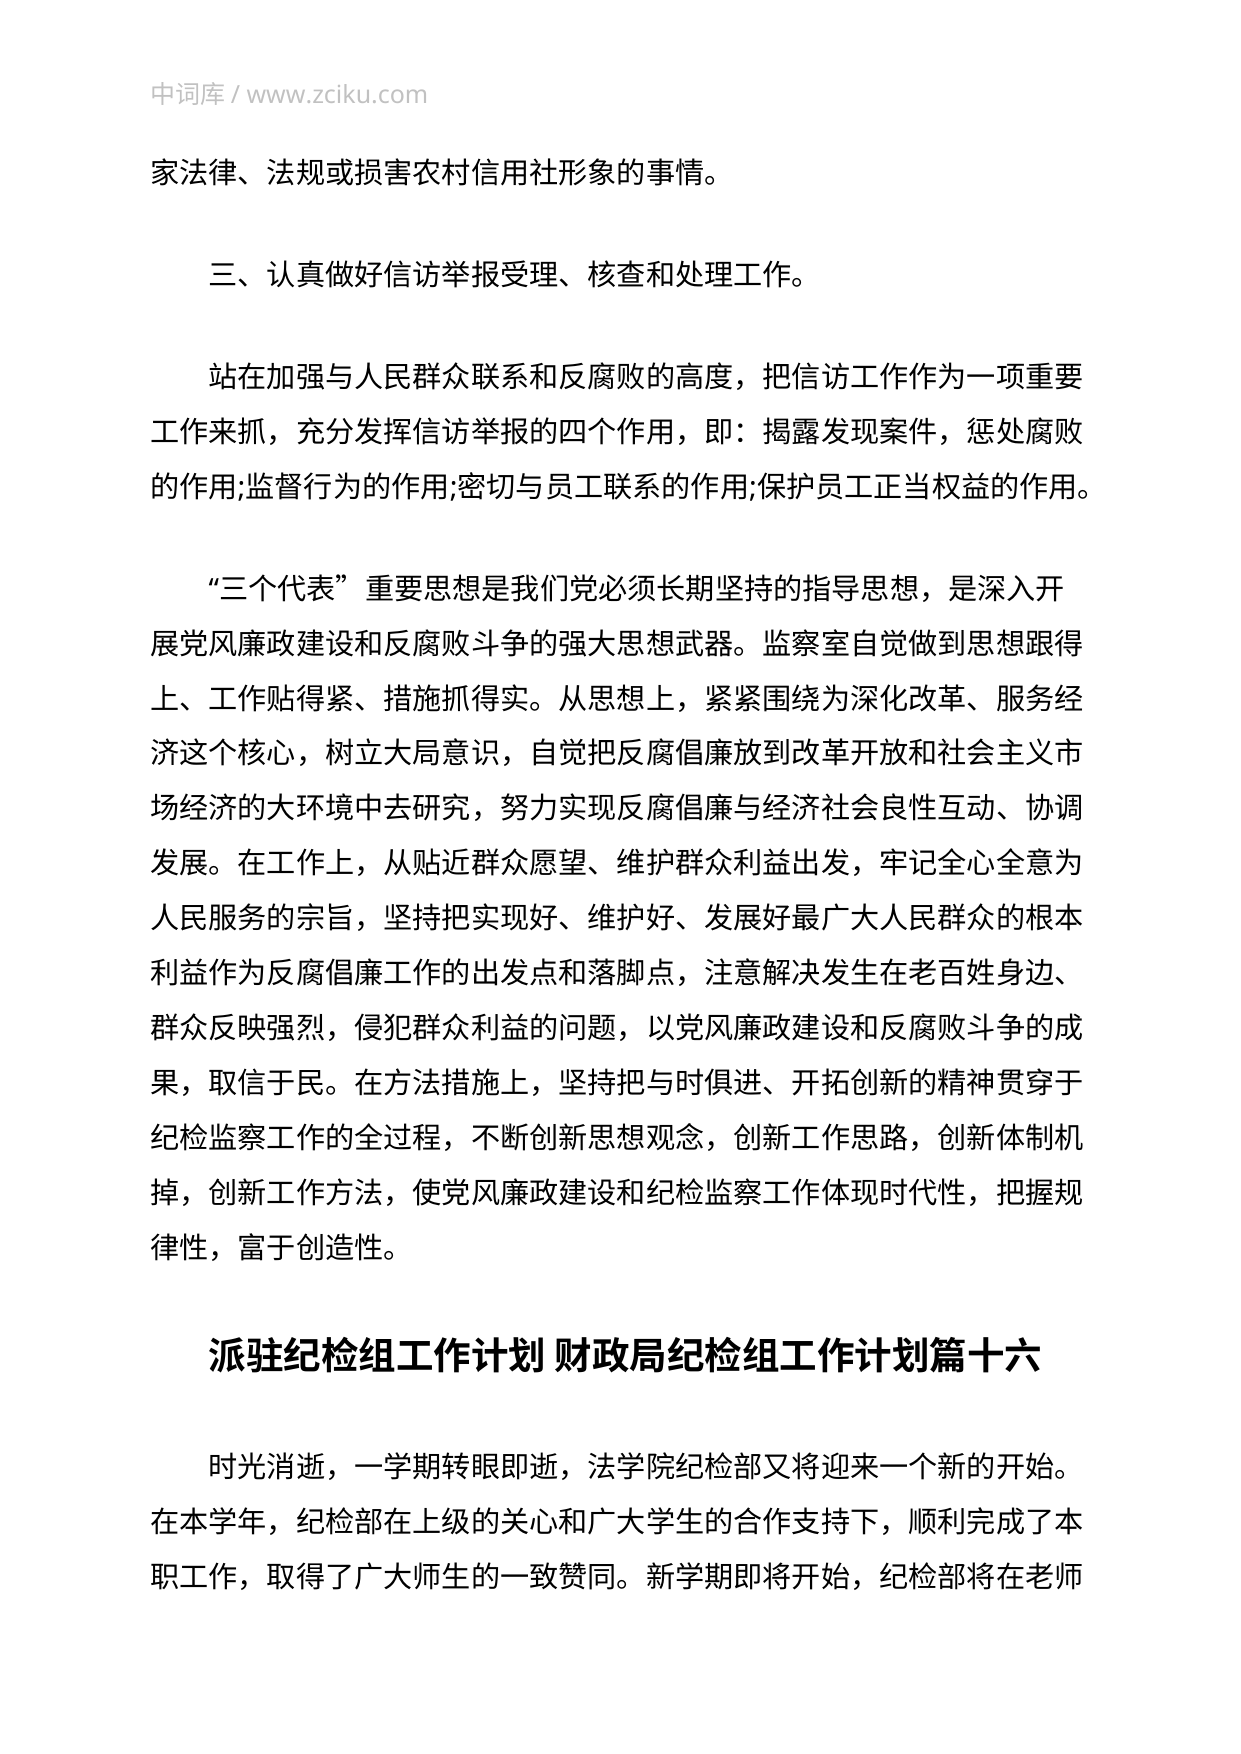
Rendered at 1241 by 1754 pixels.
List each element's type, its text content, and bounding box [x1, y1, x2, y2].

text 派驻纪检组工作计划 财政局纪检组工作计划篇十六 [150, 1326, 1090, 1380]
text “三个代表”重要思想是我们党必须长期坚持的指导思想，是深入开展党风廉政建设和反腐败斗争的强大思想武器。监察室自觉做到思想跟得上、工作贴得紧、措施抓得实。从思想上，紧紧围绕为深化改革、服务经济这个核心，树立大局意识，自觉把反腐倡廉放到改革开放和社会主义市场经济的大环境中去研究，努力实现反腐倡廉与经济社会良性互动、协调发展。在工作上，从贴近群众愿望、维护群众利益出发，牢记全心全意为人民服务的宗旨，坚持把实现好、维护好、发展好最广大人民群众的根本利益作为反腐倡廉工作的出发点和落脚点，注意解决发生在老百姓身边、群众反映强烈，侵犯群众利益的问题，以党风廉政建设和反腐败斗争的成果，取信于民。在方法措施上，坚持把与时俱进、开拓创新的精神贯穿于纪检监察工作的全过程，不断创新思想观念，创新工作思路，创新体制机掉，创新工作方法，使党风廉政建设和纪检监察工作体现时代性，把握规律性，富于创造性。 [150, 565, 1090, 1266]
text 三、认真做好信访举报受理、核查和处理工作。 [150, 252, 1090, 294]
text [150, 1443, 1090, 1595]
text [150, 150, 1090, 192]
text 站在加强与人民群众联系和反腐败的高度，把信访工作作为一项重要工作来抓，充分发挥信访举报的四个作用，即：揭露发现案件，惩处腐败的作用;监督行为的作用;密切与员工联系的作用;保护员工正当权益的作用。 [150, 353, 1090, 506]
